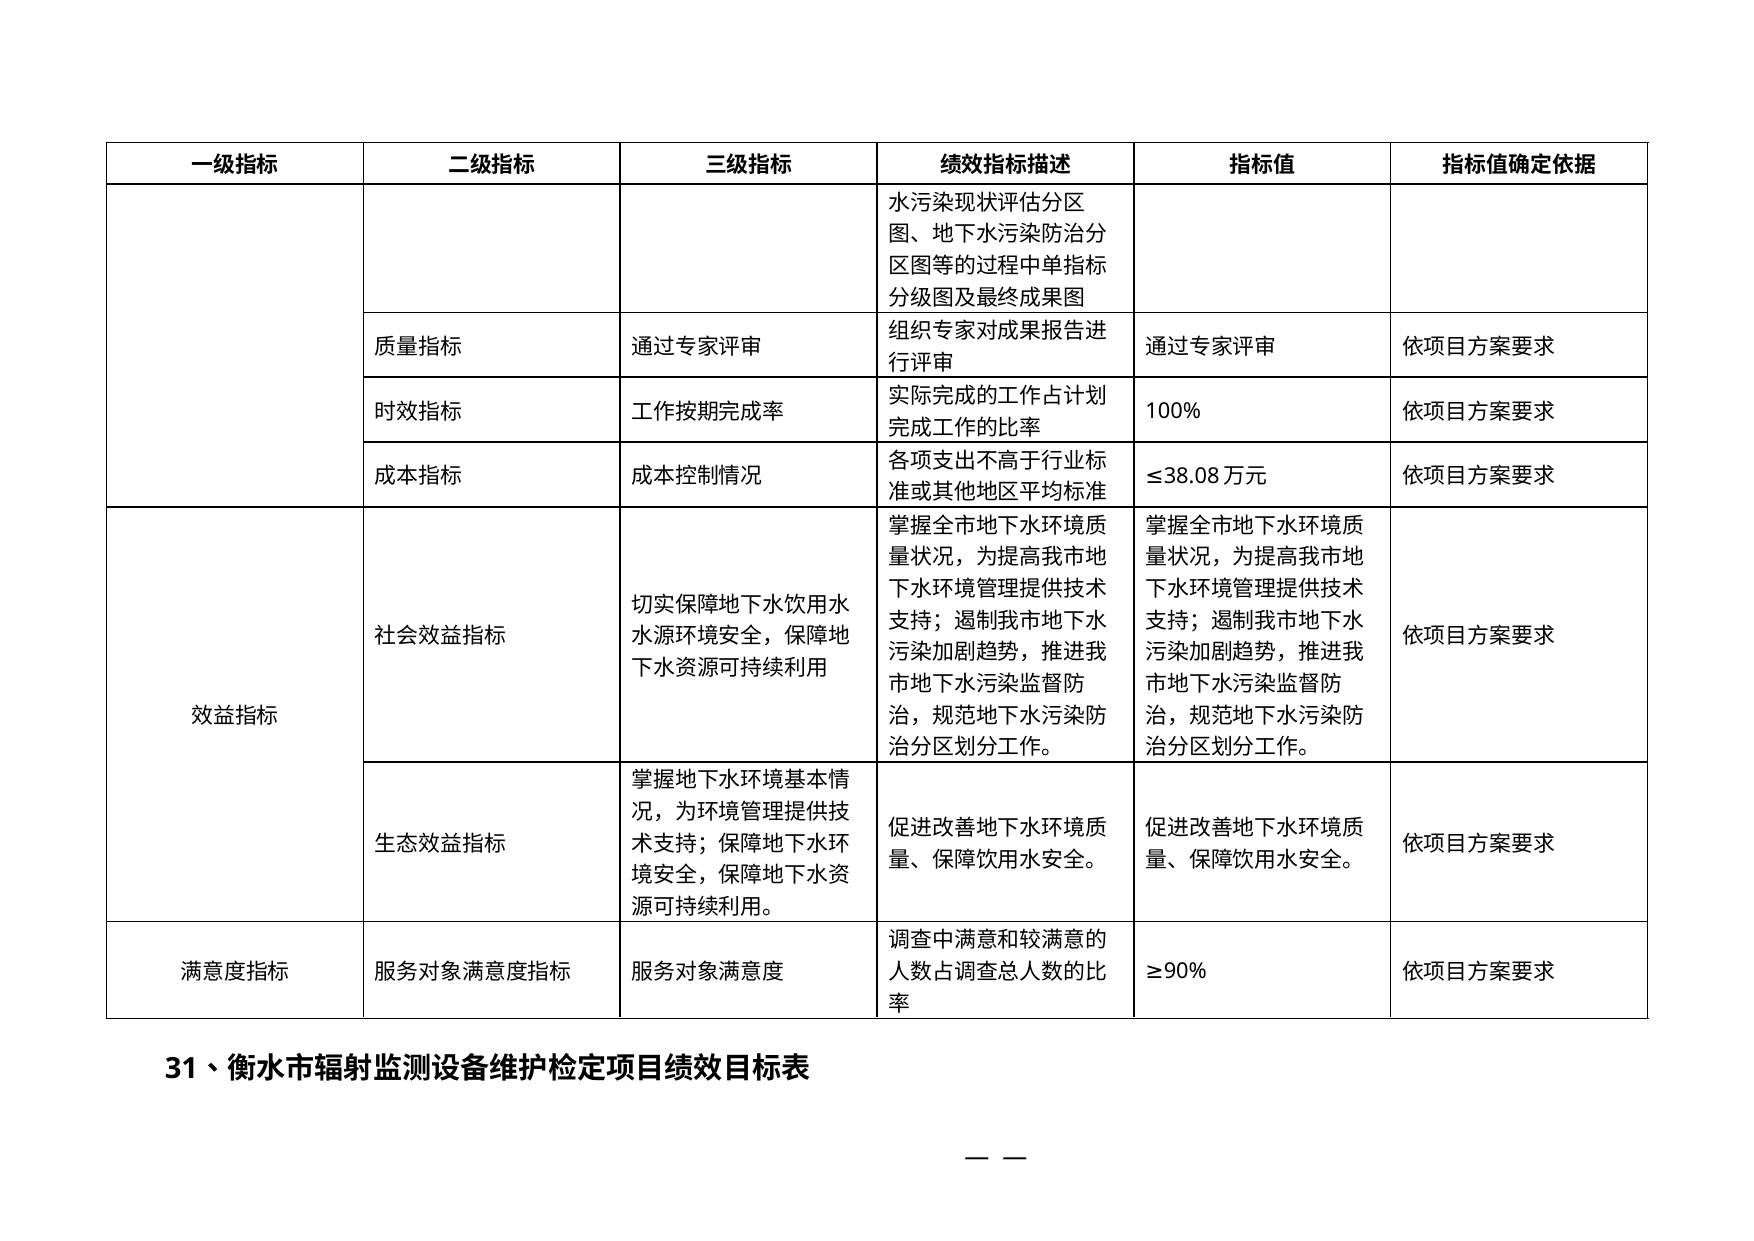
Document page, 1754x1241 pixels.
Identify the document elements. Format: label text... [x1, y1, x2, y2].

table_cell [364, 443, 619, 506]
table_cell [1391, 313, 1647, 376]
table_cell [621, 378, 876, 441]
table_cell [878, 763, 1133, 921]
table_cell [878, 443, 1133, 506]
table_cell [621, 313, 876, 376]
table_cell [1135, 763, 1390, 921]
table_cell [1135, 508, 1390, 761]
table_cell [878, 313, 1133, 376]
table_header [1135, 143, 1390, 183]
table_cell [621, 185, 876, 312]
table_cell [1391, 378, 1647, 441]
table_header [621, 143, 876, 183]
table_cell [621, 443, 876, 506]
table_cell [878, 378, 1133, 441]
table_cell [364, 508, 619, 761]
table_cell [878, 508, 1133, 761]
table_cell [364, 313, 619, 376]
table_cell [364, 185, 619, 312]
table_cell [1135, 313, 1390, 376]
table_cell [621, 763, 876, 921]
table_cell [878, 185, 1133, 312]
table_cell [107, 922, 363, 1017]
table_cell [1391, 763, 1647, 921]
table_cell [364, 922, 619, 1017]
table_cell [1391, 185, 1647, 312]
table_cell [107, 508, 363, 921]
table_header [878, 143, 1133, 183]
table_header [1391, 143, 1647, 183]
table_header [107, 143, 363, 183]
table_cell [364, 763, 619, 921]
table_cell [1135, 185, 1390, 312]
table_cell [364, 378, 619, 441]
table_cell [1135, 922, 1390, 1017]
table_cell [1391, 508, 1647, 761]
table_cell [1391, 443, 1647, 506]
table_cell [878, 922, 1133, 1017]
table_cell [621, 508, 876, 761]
text 31、衡水市辐射监测设备维护检定项目绩效目标表 [106, 1048, 1648, 1087]
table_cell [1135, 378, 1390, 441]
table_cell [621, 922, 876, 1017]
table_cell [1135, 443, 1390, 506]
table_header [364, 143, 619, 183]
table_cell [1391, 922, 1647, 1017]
